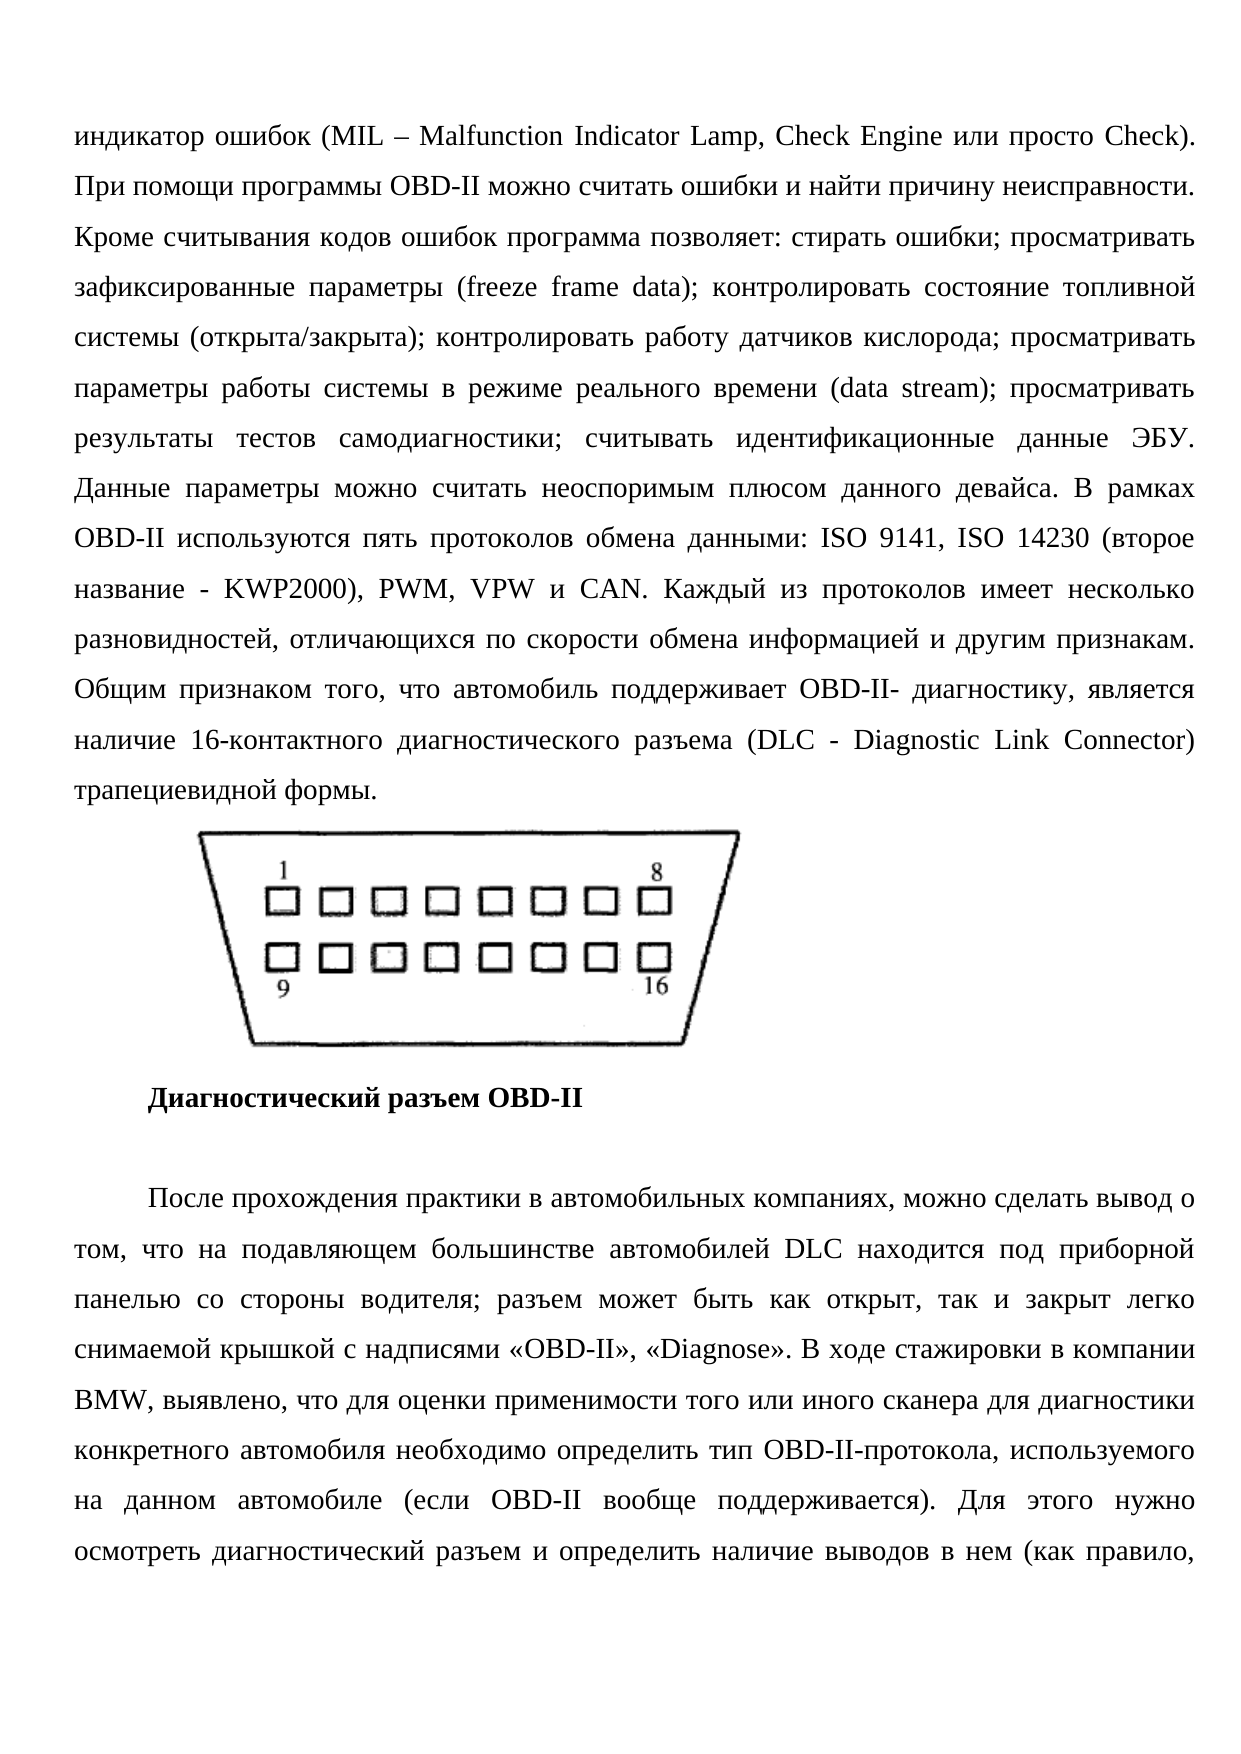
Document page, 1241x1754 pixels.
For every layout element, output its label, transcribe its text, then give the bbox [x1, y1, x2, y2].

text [74, 118, 1196, 806]
picture [147, 822, 798, 1066]
text Диагностический разъем OBD-II [74, 1080, 1196, 1113]
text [74, 1181, 1196, 1566]
